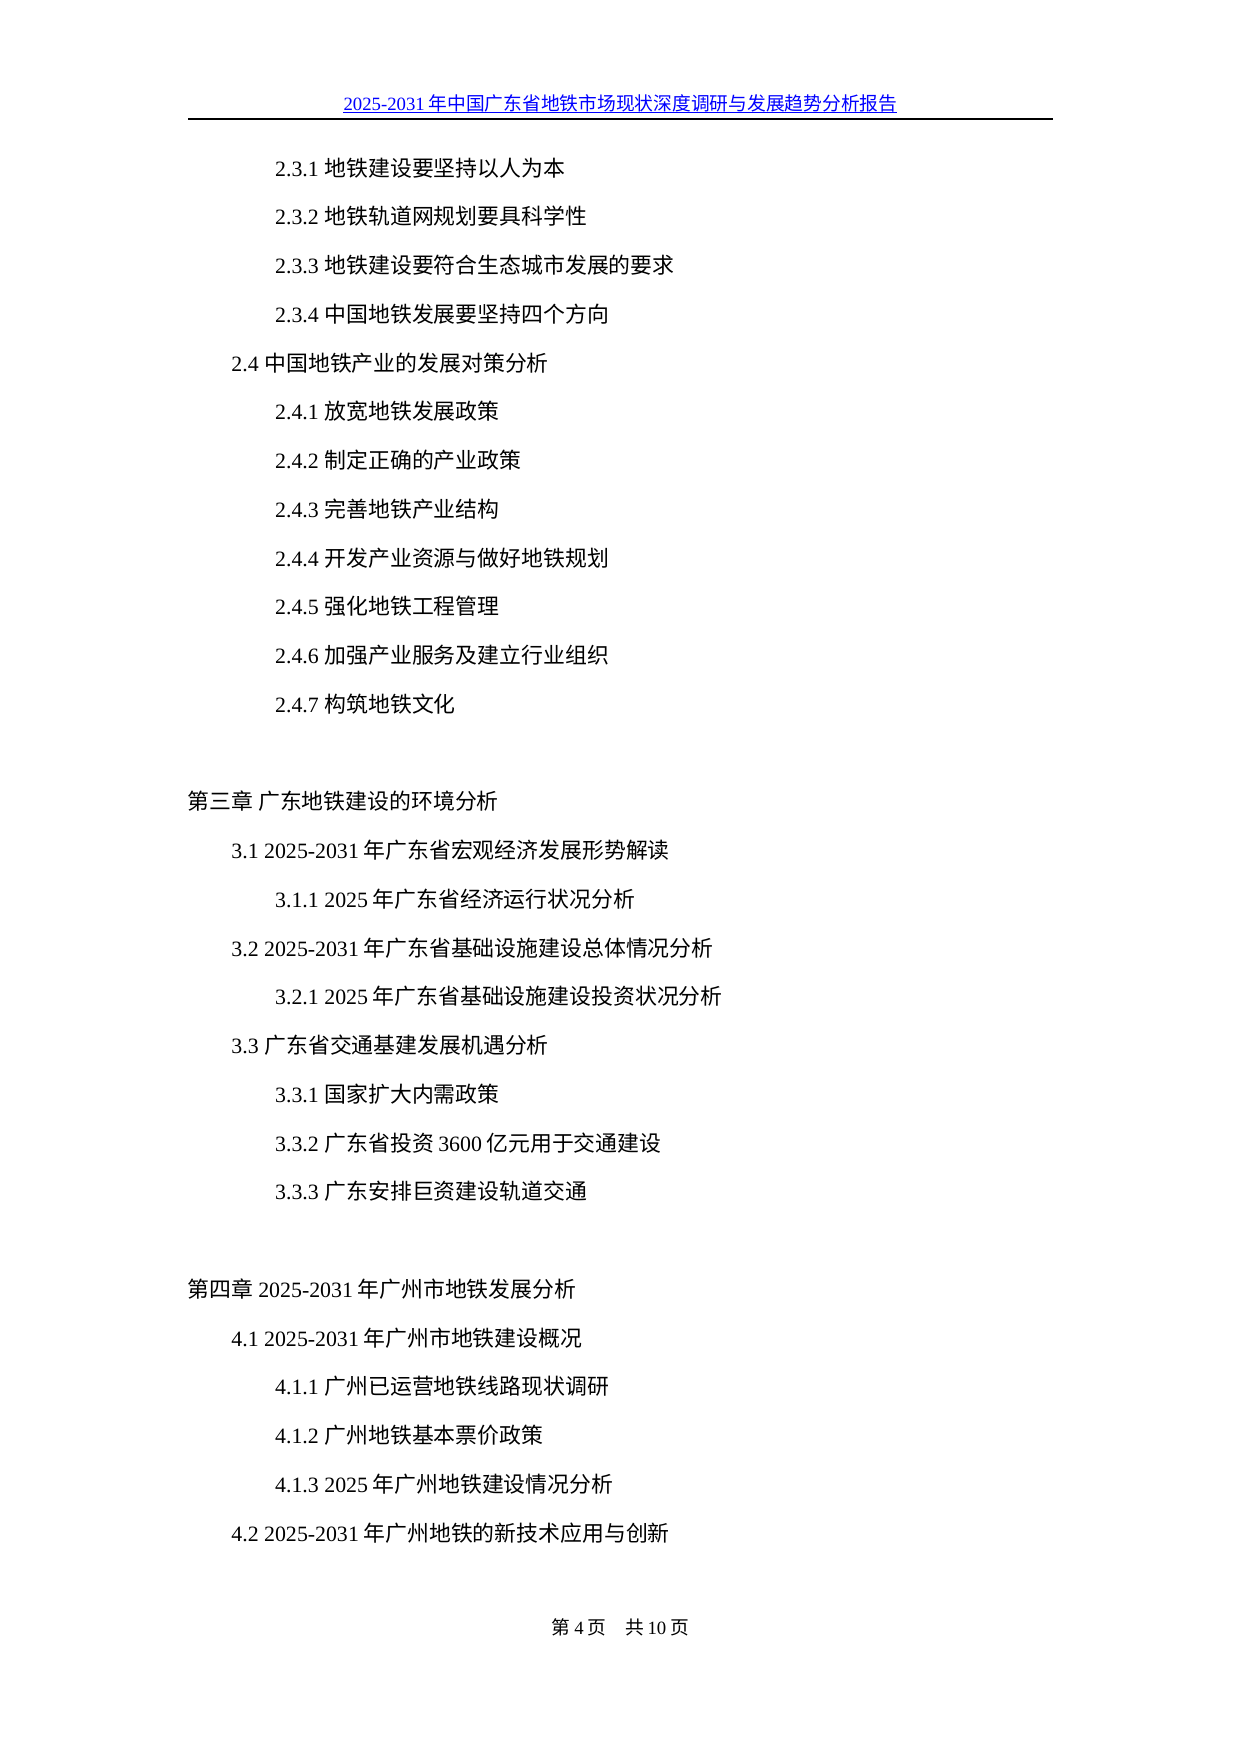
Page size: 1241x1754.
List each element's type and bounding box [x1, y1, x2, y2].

text [187, 150, 1053, 1548]
